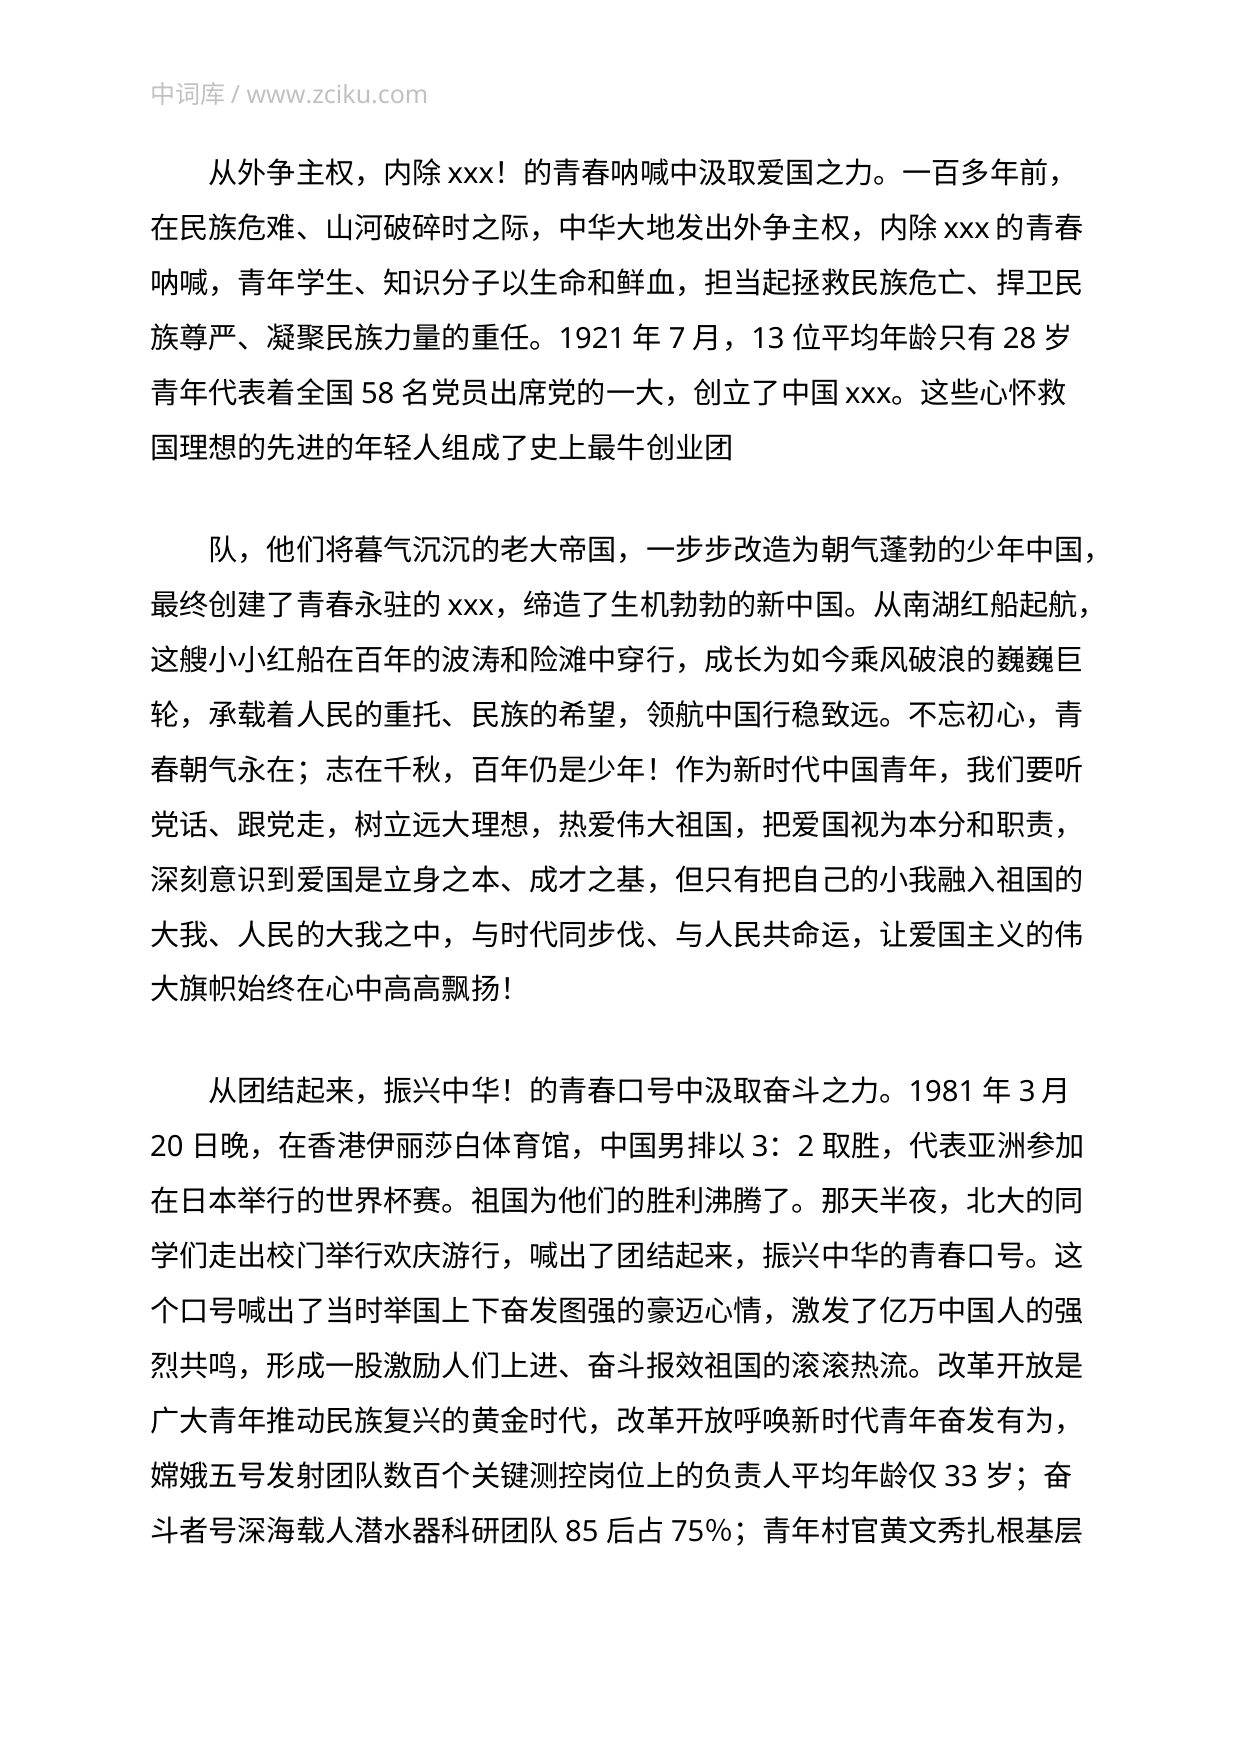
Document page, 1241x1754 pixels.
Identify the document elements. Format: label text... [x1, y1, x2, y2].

text 从外争主权，内除xxx！的青春呐喊中汲取爱国之力。一百多年前，在民族危难、山河破碎时之际，中华大地发出外争主权，内除xxx的青春呐喊，青年学生、知识分子以生命和鲜血，担当起拯救民族危亡、捍卫民族尊严、凝聚民族力量的重任。1921 年 7 月，13 位平均年龄只有 28 岁青年代表着全国 58 名党员出席党的一大，创立了中国xxx。这些心怀救国理想的先进的年轻人组成了史上最牛创业团 [150, 150, 1090, 467]
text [150, 1068, 1090, 1549]
text 队，他们将暮气沉沉的老大帝国，一步步改造为朝气蓬勃的少年中国，最终创建了青春永驻的xxx，缔造了生机勃勃的新中国。从南湖红船起航，这艘小小红船在百年的波涛和险滩中穿行，成长为如今乘风破浪的巍巍巨轮，承载着人民的重托、民族的希望，领航中国行稳致远。不忘初心，青春朝气永在；志在千秋，百年仍是少年！作为新时代中国青年，我们要听党话、跟党走，树立远大理想，热爱伟大祖国，把爱国视为本分和职责，深刻意识到爱国是立身之本、成才之基，但只有把自己的小我融入祖国的大我、人民的大我之中，与时代同步伐、与人民共命运，让爱国主义的伟大旗帜始终在心中高高飘扬！ [150, 527, 1090, 1008]
